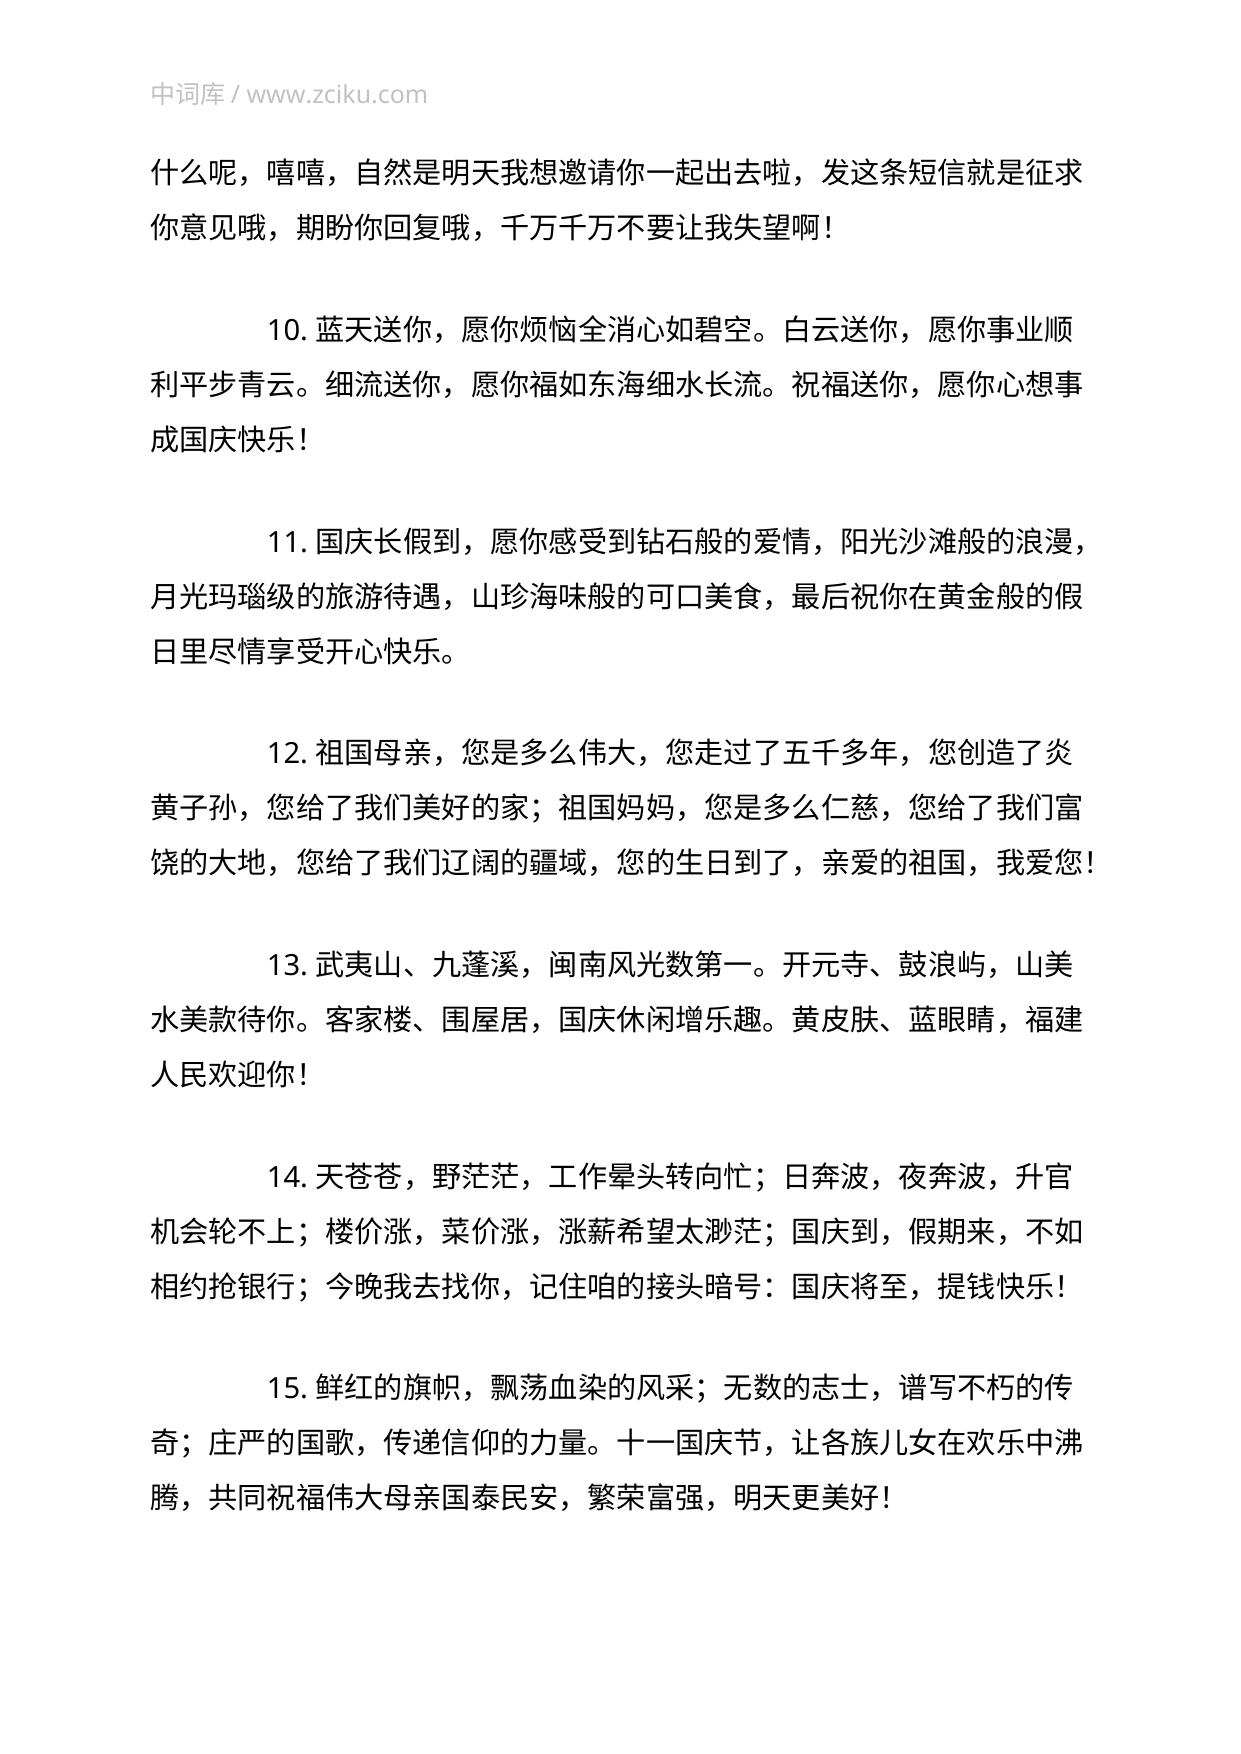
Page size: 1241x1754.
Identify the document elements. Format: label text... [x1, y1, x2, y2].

text 13. 武夷山、九蓬溪，闽南风光数第一。开元寺、鼓浪屿，山美水美款待你。客家楼、围屋居，国庆休闲增乐趣。黄皮肤、蓝眼睛，福建人民欢迎你！ [150, 942, 1090, 1094]
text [150, 150, 1090, 247]
text 10. 蓝天送你，愿你烦恼全消心如碧空。白云送你，愿你事业顺利平步青云。细流送你，愿你福如东海细水长流。祝福送你，愿你心想事成国庆快乐！ [150, 307, 1090, 459]
text 15. 鲜红的旗帜，飘荡血染的风采；无数的志士，谱写不朽的传奇；庄严的国歌，传递信仰的力量。十一国庆节，让各族儿女在欢乐中沸腾，共同祝福伟大母亲国泰民安，繁荣富强，明天更美好！ [150, 1365, 1090, 1517]
text 12. 祖国母亲，您是多么伟大，您走过了五千多年，您创造了炎黄子孙，您给了我们美好的家；祖国妈妈，您是多么仁慈，您给了我们富饶的大地，您给了我们辽阔的疆域，您的生日到了，亲爱的祖国，我爱您！ [150, 730, 1090, 882]
text 11. 国庆长假到，愿你感受到钻石般的爱情，阳光沙滩般的浪漫，月光玛瑙级的旅游待遇，山珍海味般的可口美食，最后祝你在黄金般的假日里尽情享受开心快乐。 [150, 518, 1090, 671]
text 14. 天苍苍，野茫茫，工作晕头转向忙；日奔波，夜奔波，升官机会轮不上；楼价涨，菜价涨，涨薪希望太渺茫；国庆到，假期来，不如相约抢银行；今晚我去找你，记住咱的接头暗号：国庆将至，提钱快乐！ [150, 1153, 1090, 1306]
